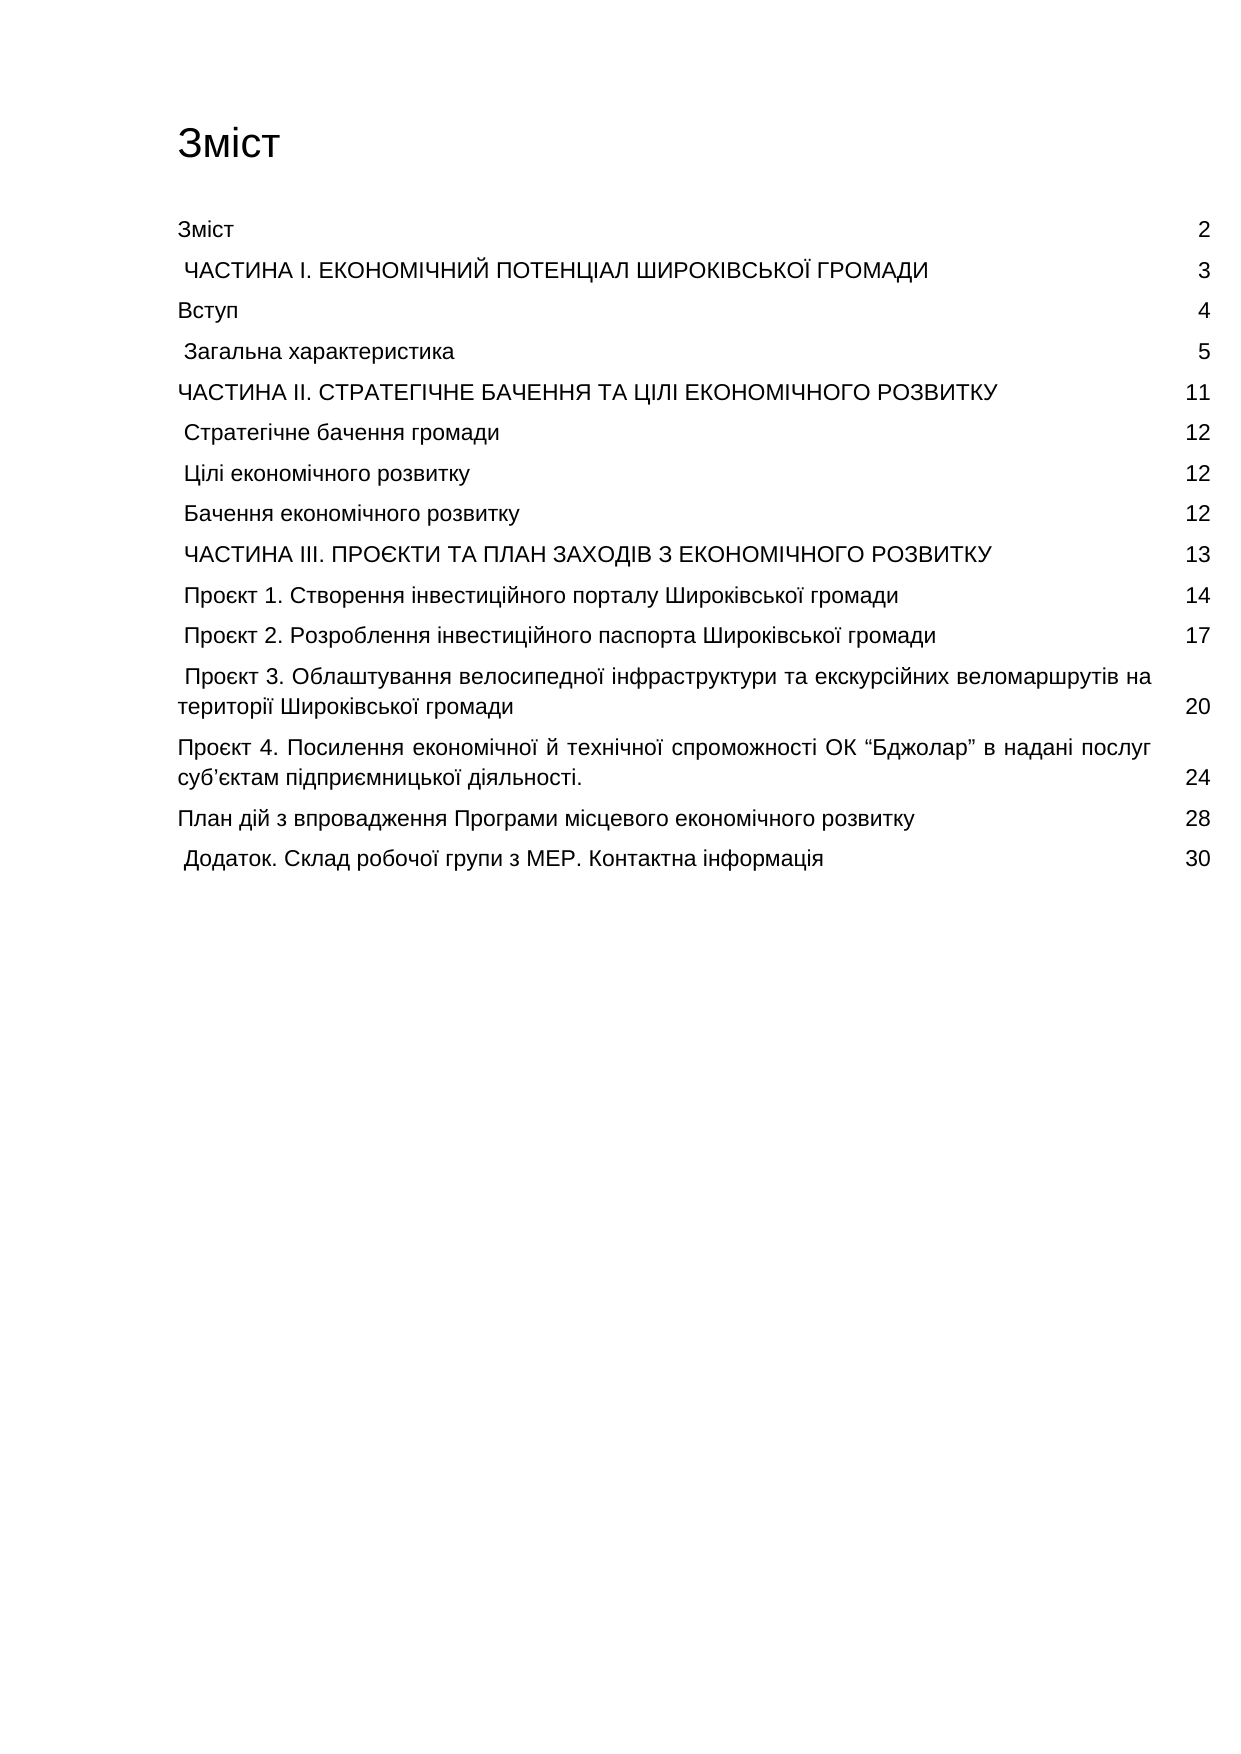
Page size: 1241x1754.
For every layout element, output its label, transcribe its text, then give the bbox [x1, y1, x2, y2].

subtitle Зміст [177, 118, 1152, 166]
